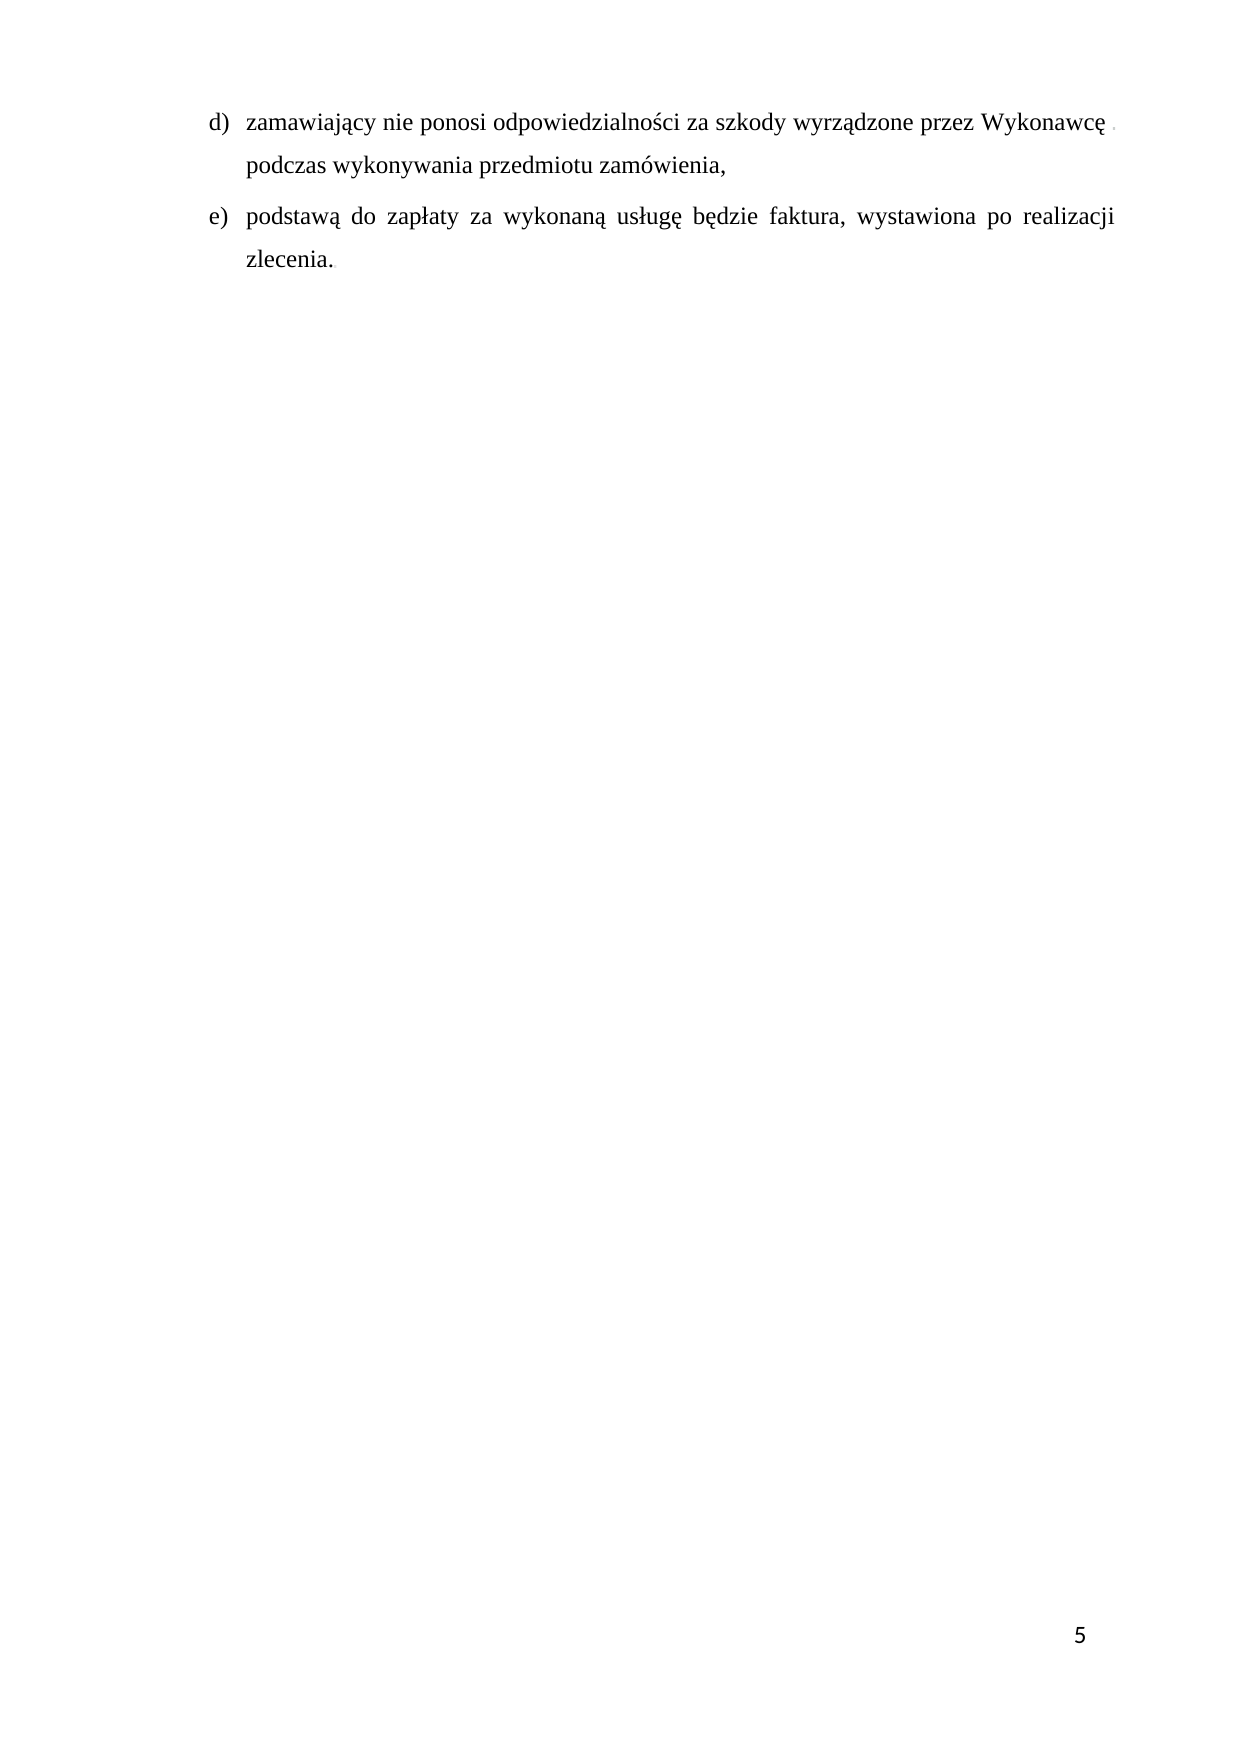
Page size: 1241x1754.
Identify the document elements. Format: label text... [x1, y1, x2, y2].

list zamawiający nie ponosi odpowiedzialności za szkody wyrządzone przez Wykonawcę podczas wykonywania przedmiotu zamówienia, [209, 107, 1115, 178]
list podstawą do zapłaty za wykonaną usługę będzie faktura, wystawiona po realizacji zlecenia. [209, 201, 1115, 273]
